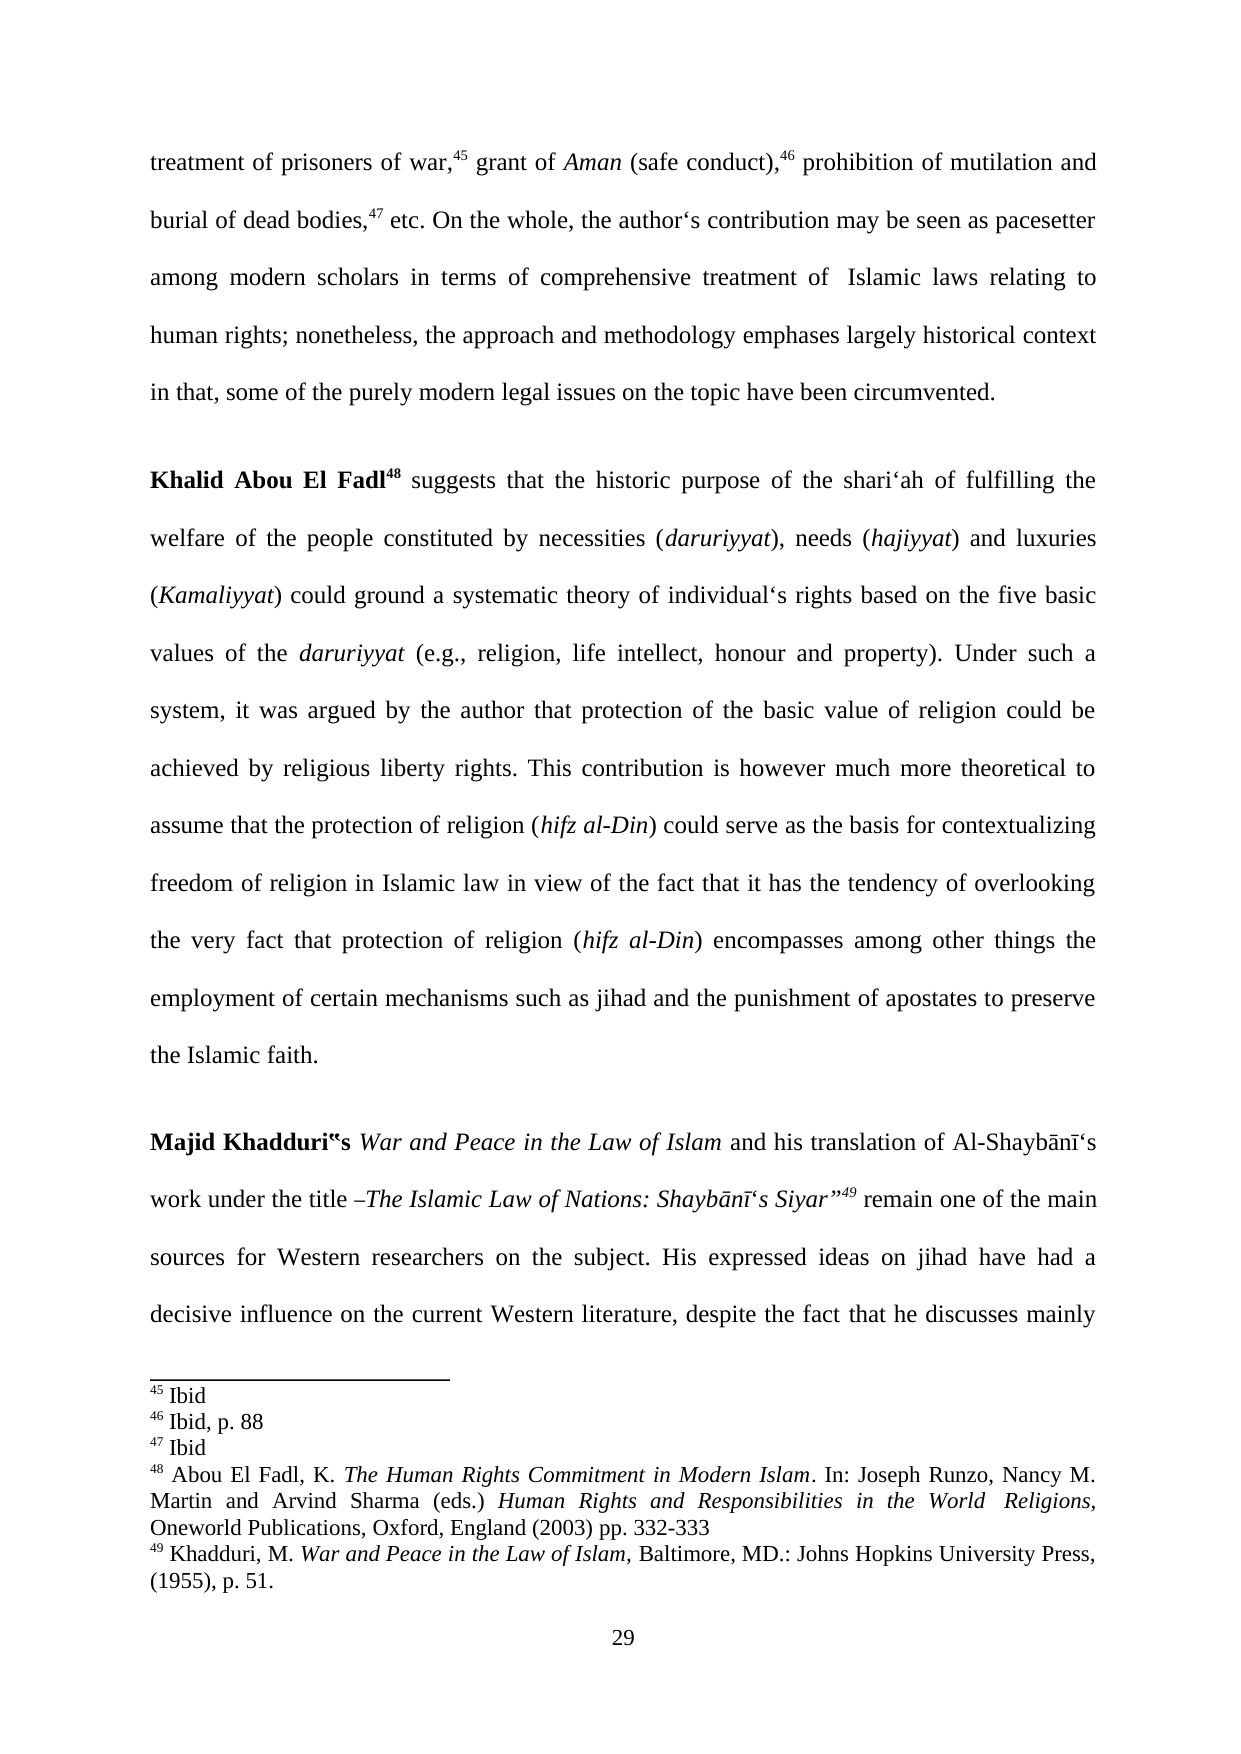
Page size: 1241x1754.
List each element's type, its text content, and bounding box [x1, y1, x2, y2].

text treatment of prisoners of war,45 grant of Aman (safe conduct),46 prohibition of mutilation and burial of dead bodies,47 etc. On the whole, the author‘s contribution may be seen as pacesetter among modern scholars in terms of comprehensive treatment of Islamic laws relating to human rights; nonetheless, the approach and methodology emphases largely historical context in that, some of the purely modern legal issues on the topic have been circumvented. [150, 147, 1097, 406]
text 45 Ibid [150, 1382, 1109, 1409]
text 48 Abou El Fadl, K. The Human Rights Commitment in Modern Islam. In: Joseph Runzo, Nancy M. Martin and Arvind Sharma (eds.) Human Rights and Responsibilities in the World Religions, Oneworld Publications, Oxford, England (2003) pp. 332-333 [150, 1461, 1096, 1540]
text Khalid Abou El Fadl48 suggests that the historic purpose of the shari‘ah of fulfilling the welfare of the people constituted by necessities (daruriyyat), needs (hajiyyat) and luxuries (Kamaliyyat) could ground a systematic theory of individual‘s rights based on the five basic values of the daruriyyat (e.g., religion, life intellect, honour and property). Under such a system, it was argued by the author that protection of the basic value of religion could be achieved by religious liberty rights. This contribution is however much more theoretical to assume that the protection of religion (hifz al-Din) could serve as the basis for contextualizing freedom of religion in Islamic law in view of the fact that it has the tendency of overlooking the very fact that protection of religion (hifz al-Din) encompasses among other things the employment of certain mechanisms such as jihad and the punishment of apostates to preserve the Islamic faith. [150, 465, 1097, 1069]
text 49 Khadduri, M. War and Peace in the Law of Islam, Baltimore, MD.: Johns Hopkins University Press, (1955), p. 51. [150, 1540, 1096, 1593]
text Majid Khadduri‟s War and Peace in the Law of Islam and his translation of Al-Shaybānī‘s work under the title ―The Islamic Law of Nations: Shaybānī‘s Siyar”49 remain one of the main sources for Western researchers on the subject. His expressed ideas on jihad have had a decisive influence on the current Western literature, despite the fact that he discusses mainly [150, 1127, 1097, 1328]
text 47 Ibid [150, 1435, 1109, 1461]
text 46 Ibid, p. 88 [150, 1409, 1109, 1435]
